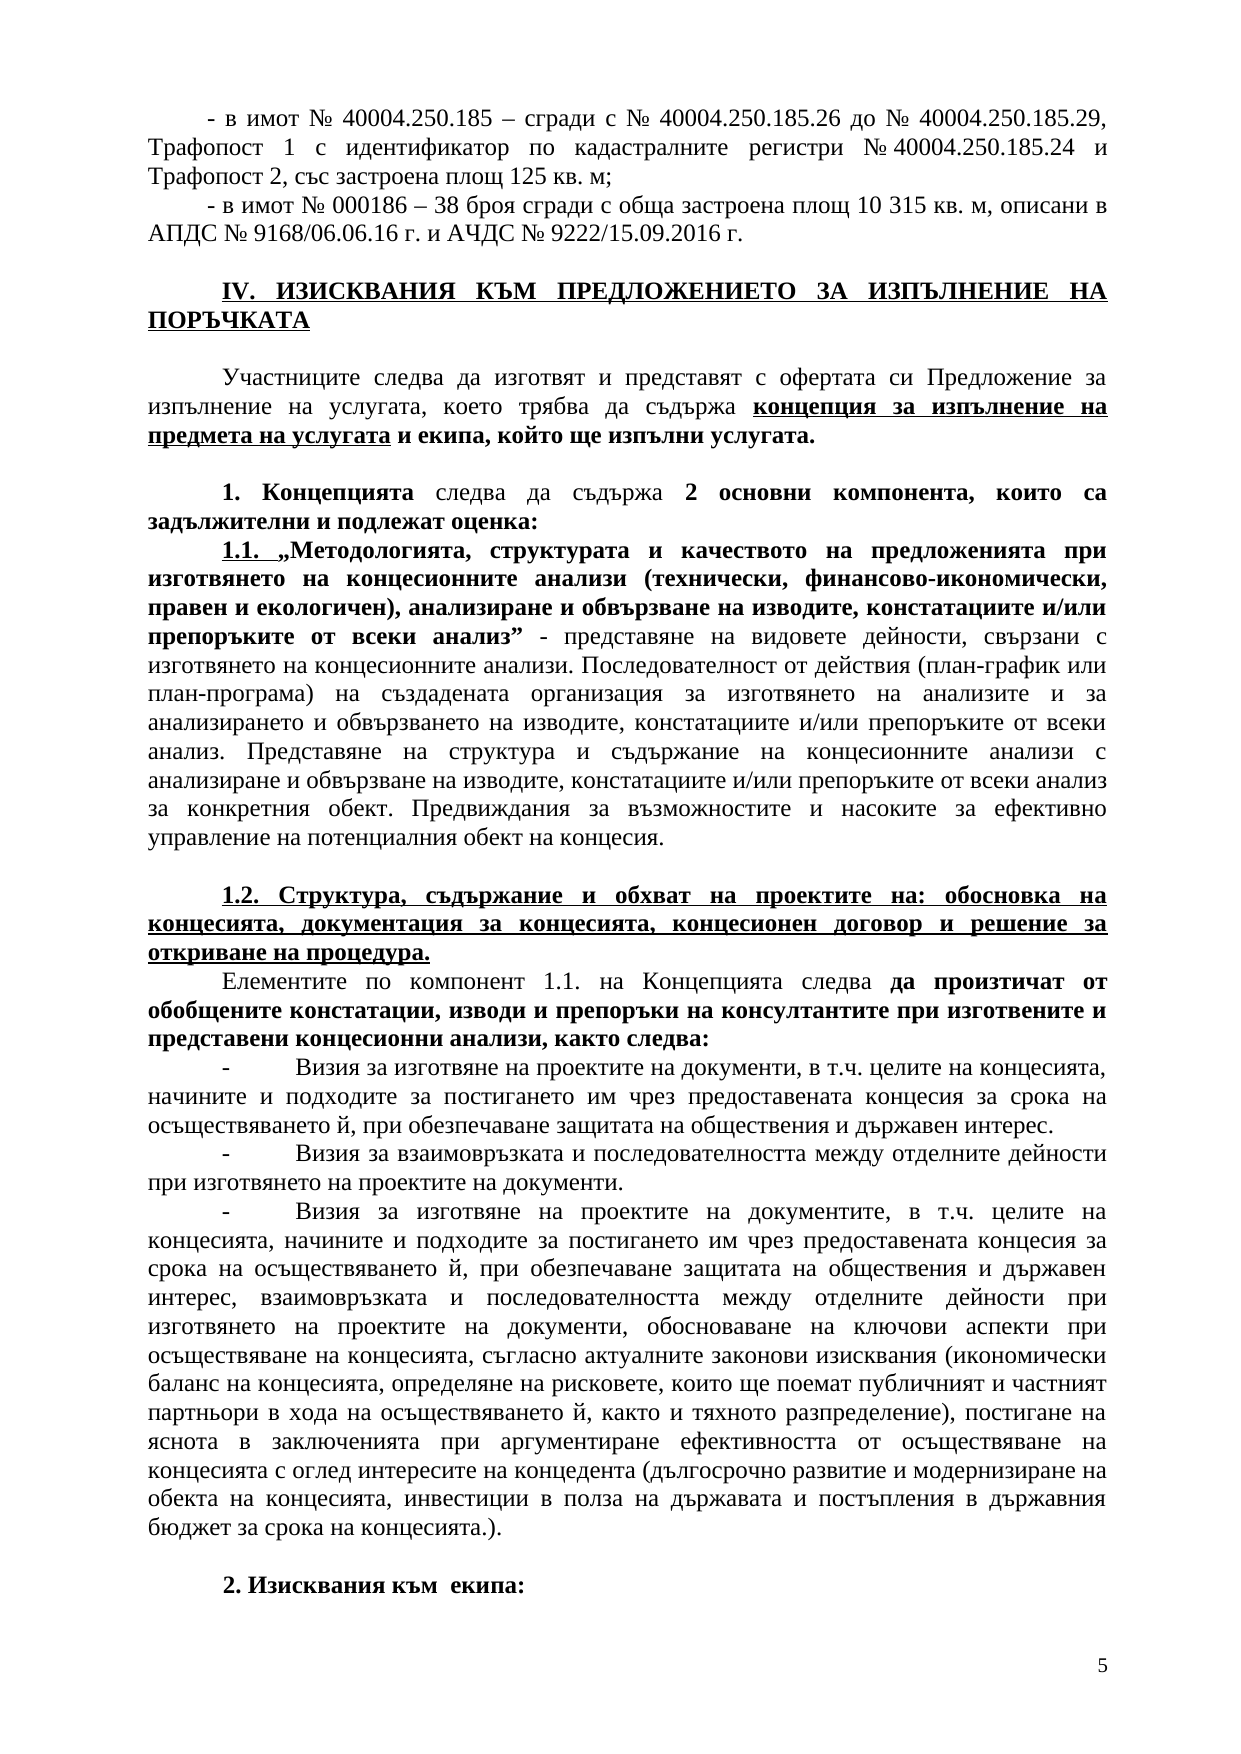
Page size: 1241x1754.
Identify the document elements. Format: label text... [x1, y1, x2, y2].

text - в имот № 000186 – 38 броя сгради с обща застроена площ 10 315 кв. м, описани в АПДС № 9168/06.06.16 г. и АЧДС № 9222/15.09.2016 г. [148, 190, 1108, 247]
text 1.2. Структура, съдържание и обхват на проектите на: обосновка на концесията, документация за концесията, концесионен договор и решение за откриване на процедура. [148, 935, 1108, 966]
list Визия за взаимовръзката и последователността между отделните дейности при изготвянето на проектите на документи. [148, 1138, 1108, 1196]
text 1.1. „Методологията, структурата и качеството на предложенията при изготвянето на концесионните анализи (технически, финансово-икономически, правен и екологичен), анализиране и обвързване на изводите, констатациите и/или препоръките от всеки анализ” - представяне на видовете дейности, свързани с изготвянето на концесионните анализи. Последователност от действия (план-график или план-програма) на създадената организация за изготвянето на анализите и за анализирането и обвързването на изводите, констатациите и/или препоръките от всеки анализ. Представяне на структура и съдържание на концесионните анализи с анализиране и обвързване на изводите, констатациите и/или препоръките от всеки анализ за конкретния обект. Предвиждания за възможностите и насоките за ефективно управление на потенциалния обект на концесия. [148, 535, 1108, 851]
text 2. Изисквания към екипа: [148, 1570, 1108, 1598]
text 1.2. Структура, съдържание и обхват на проектите на: обосновка на концесията, документация за концесията, концесионен договор и решение за откриване на процедура. [148, 880, 1108, 933]
text IV. Изисквания към Предложението за изпълнение на поръчката [148, 276, 1108, 333]
text - в имот № 40004.250.185 – сгради с № 40004.250.185.26 до № 40004.250.185.29, Трафопост 1 с идентификатор по кадастралните регистри № 40004.250.185.24 и Трафопост 2, със застроена площ 125 кв. м; [148, 103, 1108, 190]
text Елементите по компонент 1.1. на Концепцията следва да произтичат от обобщените констатации, изводи и препоръки на консултантите при изготвените и представени концесионни анализи, както следва: [148, 966, 1108, 1052]
list Визия за изготвяне на проектите на документи, в т.ч. целите на концесията, начините и подходите за постигането им чрез предоставената концесия за срока на осъществяването й, при обезпечаване защитата на обществения и държавен интерес. [148, 1052, 1108, 1138]
text 1. Концепцията следва да съдържа 2 основни компонента, които са задължителни и подлежат оценка: [148, 477, 1108, 535]
text Участниците следва да изготвят и представят с офертата си Предложение за изпълнение на услугата, което трябва да съдържа концепция за изпълнение на предмета на услугата и екипа, който ще изпълни услугата. [148, 362, 1108, 448]
list Визия за изготвяне на проектите на документите, в т.ч. целите на концесията, начините и подходите за постигането им чрез предоставената концесия за срока на осъществяването й, при обезпечаване защитата на обществения и държавен интерес, взаимовръзката и последователността между отделните дейности при изготвянето на проектите на документи, обосноваване на ключови аспекти при осъществяване на концесията, съгласно актуалните законови изисквания (икономически баланс на концесията, определяне на рисковете, които ще поемат публичният и частният партньори в хода на осъществяването й, както и тяхното разпределение), постигане на яснота в заключенията при аргументиране ефективността от осъществяване на концесията с оглед интересите на концедента (дългосрочно развитие и модернизиране на обекта на концесията, инвестиции в полза на държавата и постъпления в държавния бюджет за срока на концесията.). [148, 1196, 1108, 1541]
